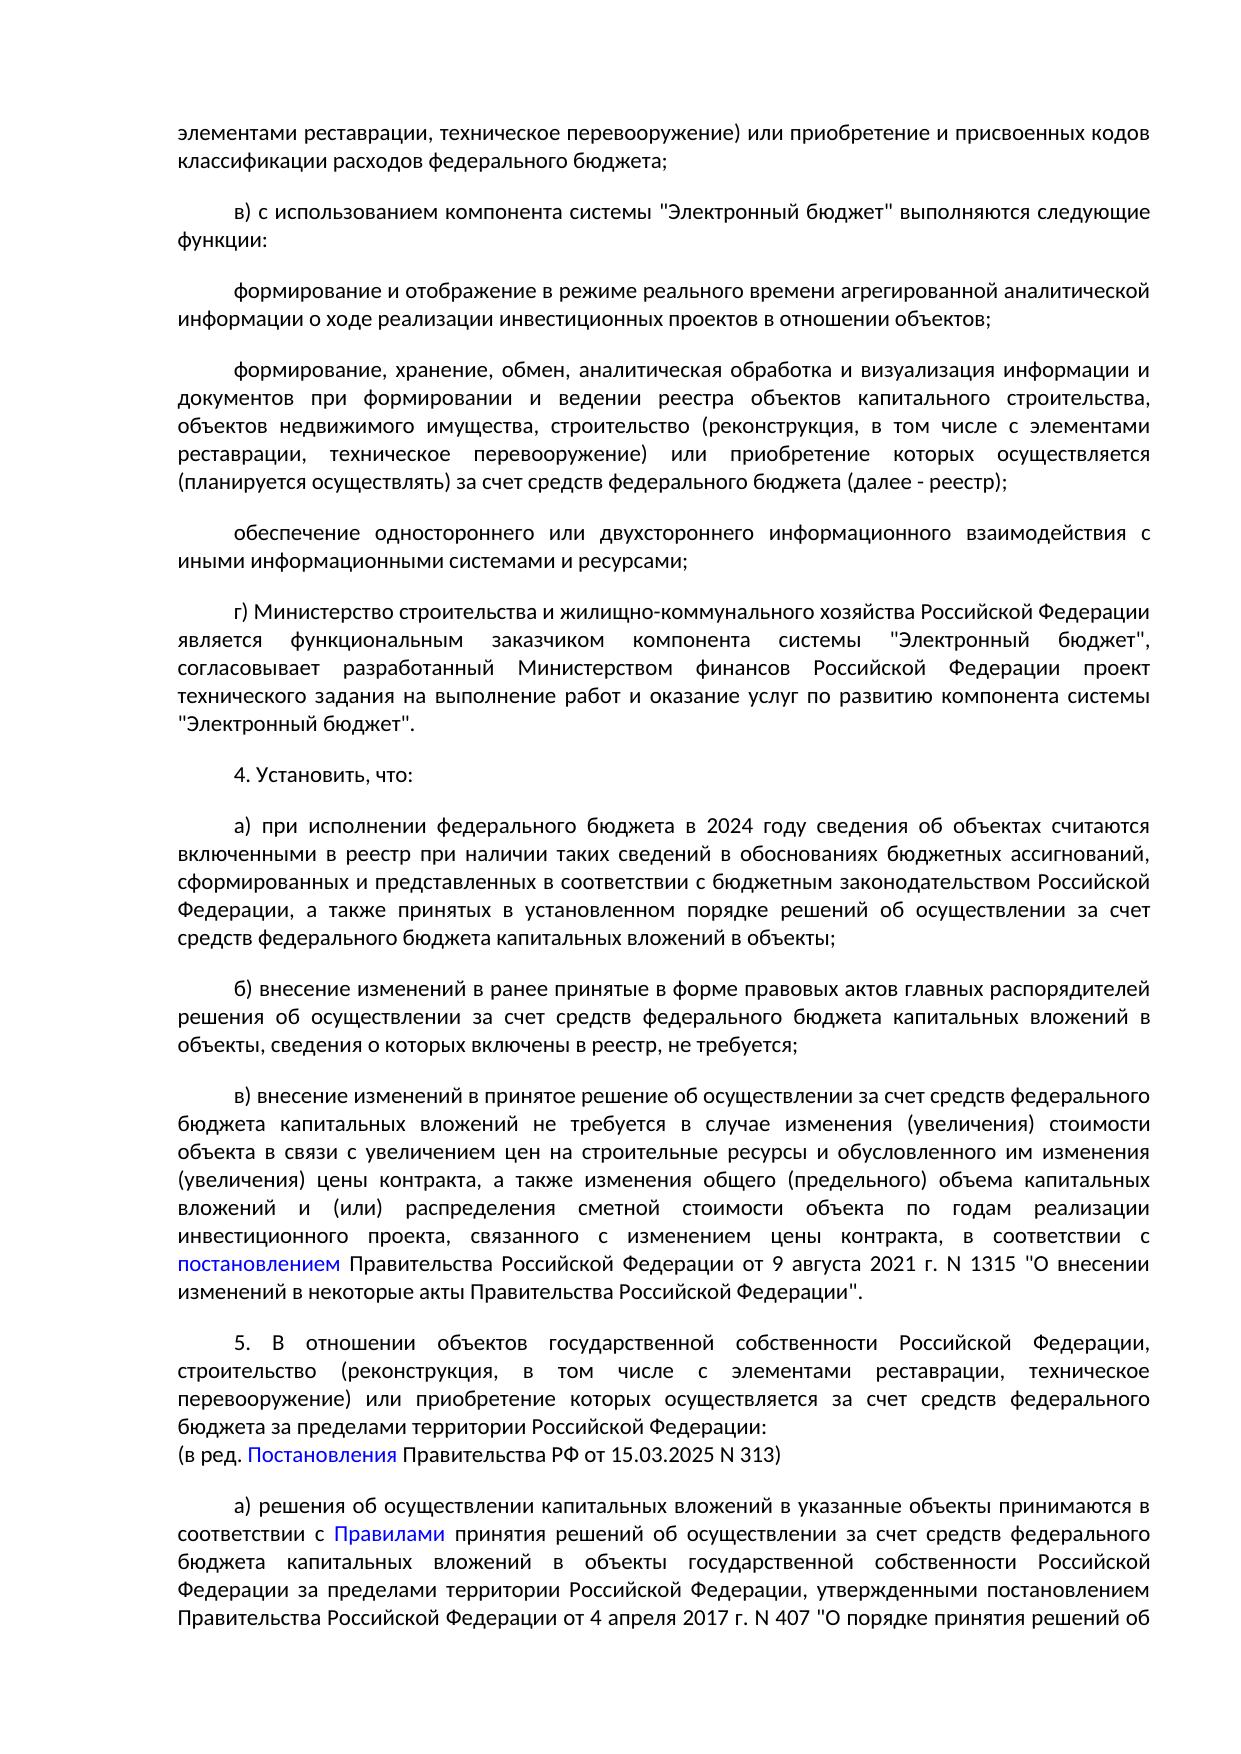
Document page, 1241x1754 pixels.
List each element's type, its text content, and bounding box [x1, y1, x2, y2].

text 4. Установить, что: [177, 760, 1152, 788]
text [177, 118, 1152, 174]
text формирование и отображение в режиме реального времени агрегированной аналитической информации о ходе реализации инвестиционных проектов в отношении объектов; [177, 276, 1152, 332]
text б) внесение изменений в ранее принятые в форме правовых актов главных распорядителей решения об осуществлении за счет средств федерального бюджета капитальных вложений в объекты, сведения о которых включены в реестр, не требуется; [177, 974, 1152, 1058]
text (в ред. Постановления Правительства РФ от 15.03.2025 N 313) [177, 1440, 1152, 1468]
text в) с использованием компонента системы "Электронный бюджет" выполняются следующие функции: [177, 197, 1152, 253]
text формирование, хранение, обмен, аналитическая обработка и визуализация информации и документов при формировании и ведении реестра объектов капитального строительства, объектов недвижимого имущества, строительство (реконструкция, в том числе с элементами реставрации, техническое перевооружение) или приобретение которых осуществляется (планируется осуществлять) за счет средств федерального бюджета (далее - реестр); [177, 355, 1152, 495]
text г) Министерство строительства и жилищно-коммунального хозяйства Российской Федерации является функциональным заказчиком компонента системы "Электронный бюджет", согласовывает разработанный Министерством финансов Российской Федерации проект технического задания на выполнение работ и оказание услуг по развитию компонента системы "Электронный бюджет". [177, 597, 1152, 737]
text в) внесение изменений в принятое решение об осуществлении за счет средств федерального бюджета капитальных вложений не требуется в случае изменения (увеличения) стоимости объекта в связи с увеличением цен на строительные ресурсы и обусловленного им изменения (увеличения) цены контракта, а также изменения общего (предельного) объема капитальных вложений и (или) распределения сметной стоимости объекта по годам реализации инвестиционного проекта, связанного с изменением цены контракта, в соответствии с постановлением Правительства Российской Федерации от 9 августа 2021 г. N 1315 "О внесении изменений в некоторые акты Правительства Российской Федерации". [177, 1081, 1152, 1305]
text а) при исполнении федерального бюджета в 2024 году сведения об объектах считаются включенными в реестр при наличии таких сведений в обоснованиях бюджетных ассигнований, сформированных и представленных в соответствии с бюджетным законодательством Российской Федерации, а также принятых в установленном порядке решений об осуществлении за счет средств федерального бюджета капитальных вложений в объекты; [177, 811, 1152, 951]
text обеспечение одностороннего или двухстороннего информационного взаимодействия с иными информационными системами и ресурсами; [177, 518, 1152, 574]
text 5. В отношении объектов государственной собственности Российской Федерации, строительство (реконструкция, в том числе с элементами реставрации, техническое перевооружение) или приобретение которых осуществляется за счет средств федерального бюджета за пределами территории Российской Федерации: [177, 1328, 1152, 1440]
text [177, 1491, 1152, 1631]
